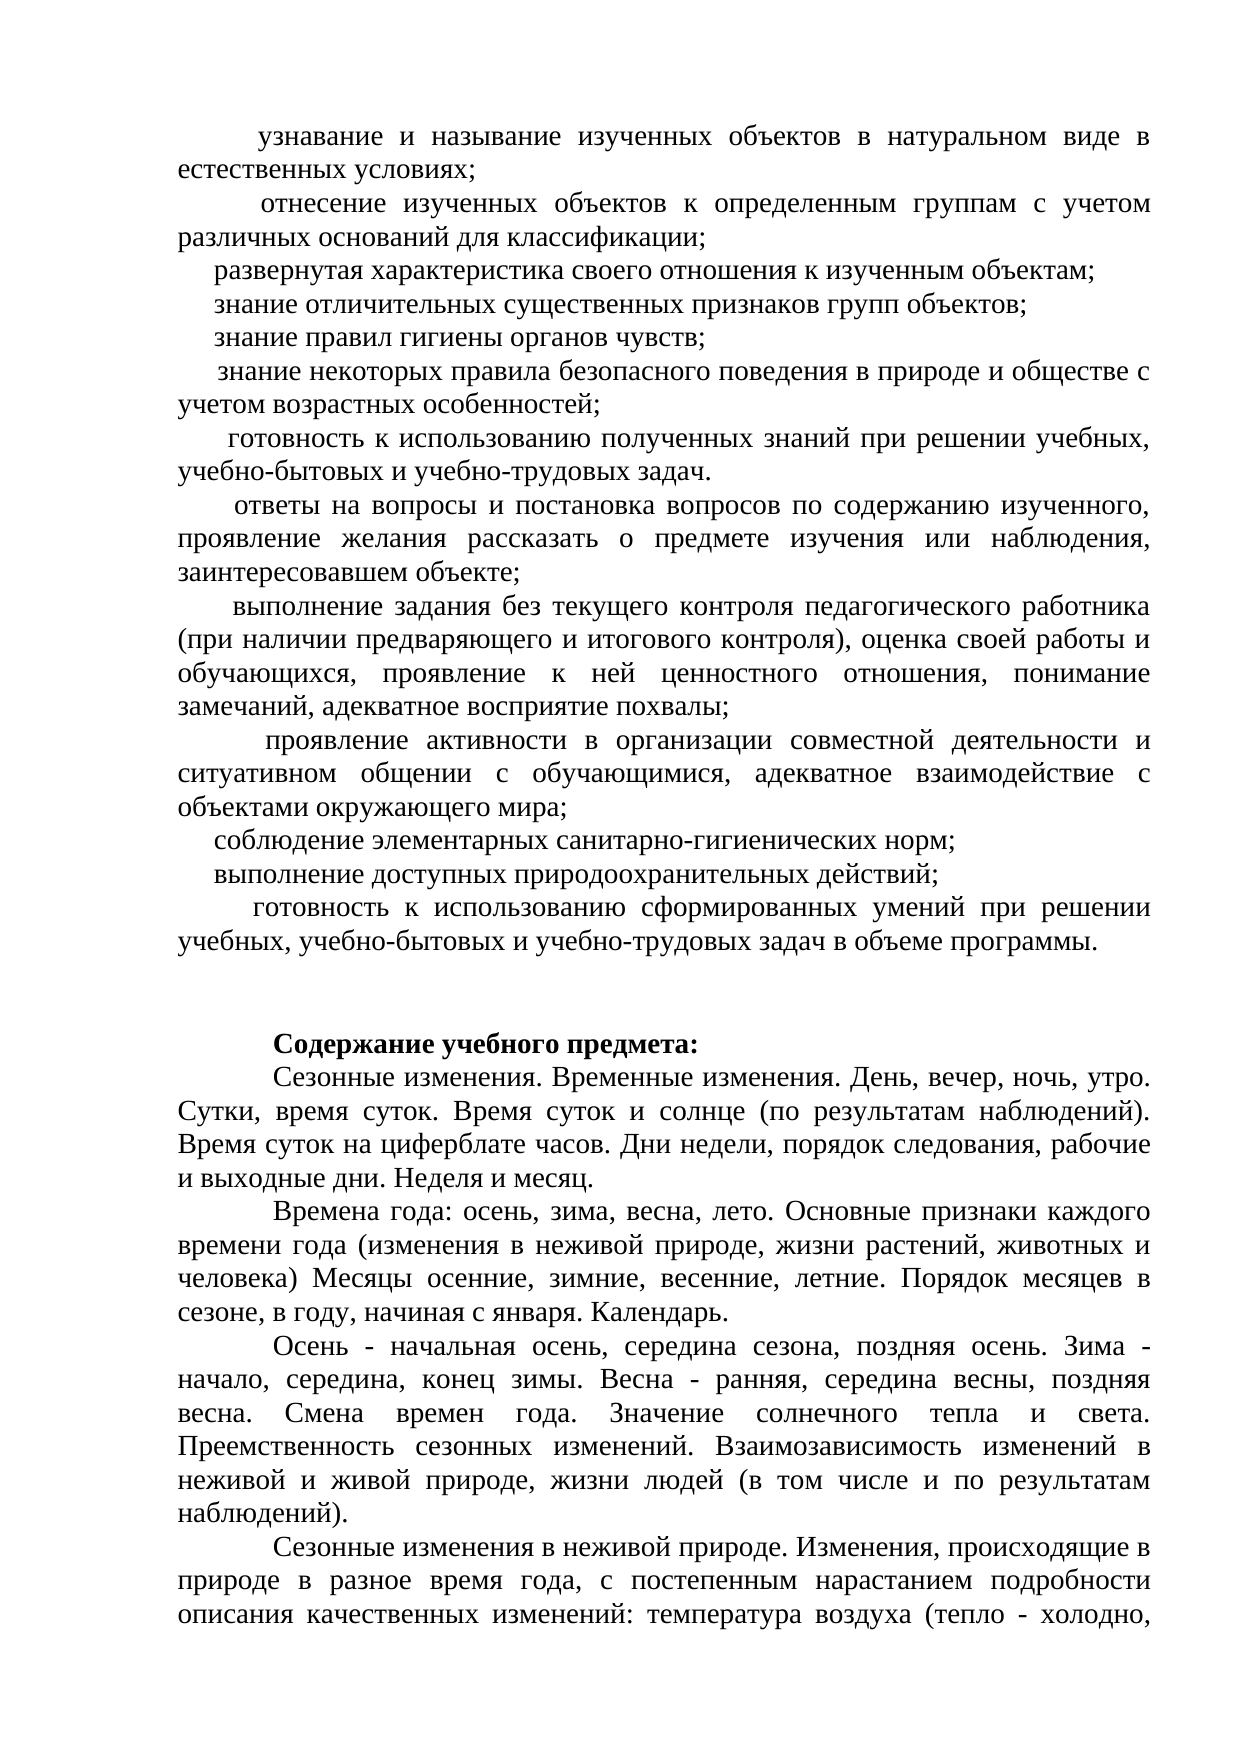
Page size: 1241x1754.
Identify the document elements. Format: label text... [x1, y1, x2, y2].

text знание отличительных существенных признаков групп объектов; [177, 286, 1152, 319]
text выполнение доступных природоохранительных действий; [177, 856, 1152, 889]
text знание правил гигиены органов чувств; [177, 319, 1152, 353]
text Сезонные изменения. Временные изменения. День, вечер, ночь, утро. Сутки, время суток. Время суток и солнце (по результатам наблюдений). Время суток на циферблате часов. Дни недели, порядок следования, рабочие и выходные дни. Неделя и месяц. [177, 1059, 1152, 1193]
text ответы на вопросы и постановка вопросов по содержанию изученного, проявление желания рассказать о предмете изучения или наблюдения, заинтересовавшем объекте; [177, 487, 1152, 588]
text Осень - начальная осень, середина сезона, поздняя осень. Зима - начало, середина, конец зимы. Весна - ранняя, середина весны, поздняя весна. Смена времен года. Значение солнечного тепла и света. Преемственность сезонных изменений. Взаимозависимость изменений в неживой и живой природе, жизни людей (в том числе и по результатам наблюдений). [177, 1328, 1152, 1529]
text проявление активности в организации совместной деятельности и ситуативном общении с обучающимися, адекватное взаимодействие с объектами окружающего мира; [177, 722, 1152, 822]
text Содержание учебного предмета: [177, 1026, 1152, 1059]
text выполнение задания без текущего контроля педагогического работника (при наличии предваряющего и итогового контроля), оценка своей работы и обучающихся, проявление к ней ценностного отношения, понимание замечаний, адекватное восприятие похвалы; [177, 588, 1152, 722]
text Времена года: осень, зима, весна, лето. Основные признаки каждого времени года (изменения в неживой природе, жизни растений, животных и человека) Месяцы осенние, зимние, весенние, летние. Порядок месяцев в сезоне, в году, начиная с января. Календарь. [177, 1193, 1152, 1328]
text отнесение изученных объектов к определенным группам с учетом различных оснований для классификации; [177, 185, 1152, 252]
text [177, 1529, 1152, 1629]
text готовность к использованию полученных знаний при решении учебных, учебно-бытовых и учебно-трудовых задач. [177, 420, 1152, 487]
text узнавание и называние изученных объектов в натуральном виде в естественных условиях; [177, 118, 1152, 185]
text знание некоторых правила безопасного поведения в природе и обществе с учетом возрастных особенностей; [177, 353, 1152, 420]
text соблюдение элементарных санитарно-гигиенических норм; [177, 822, 1152, 856]
text развернутая характеристика своего отношения к изученным объектам; [177, 252, 1152, 286]
text готовность к использованию сформированных умений при решении учебных, учебно-бытовых и учебно-трудовых задач в объеме программы. [177, 889, 1152, 957]
